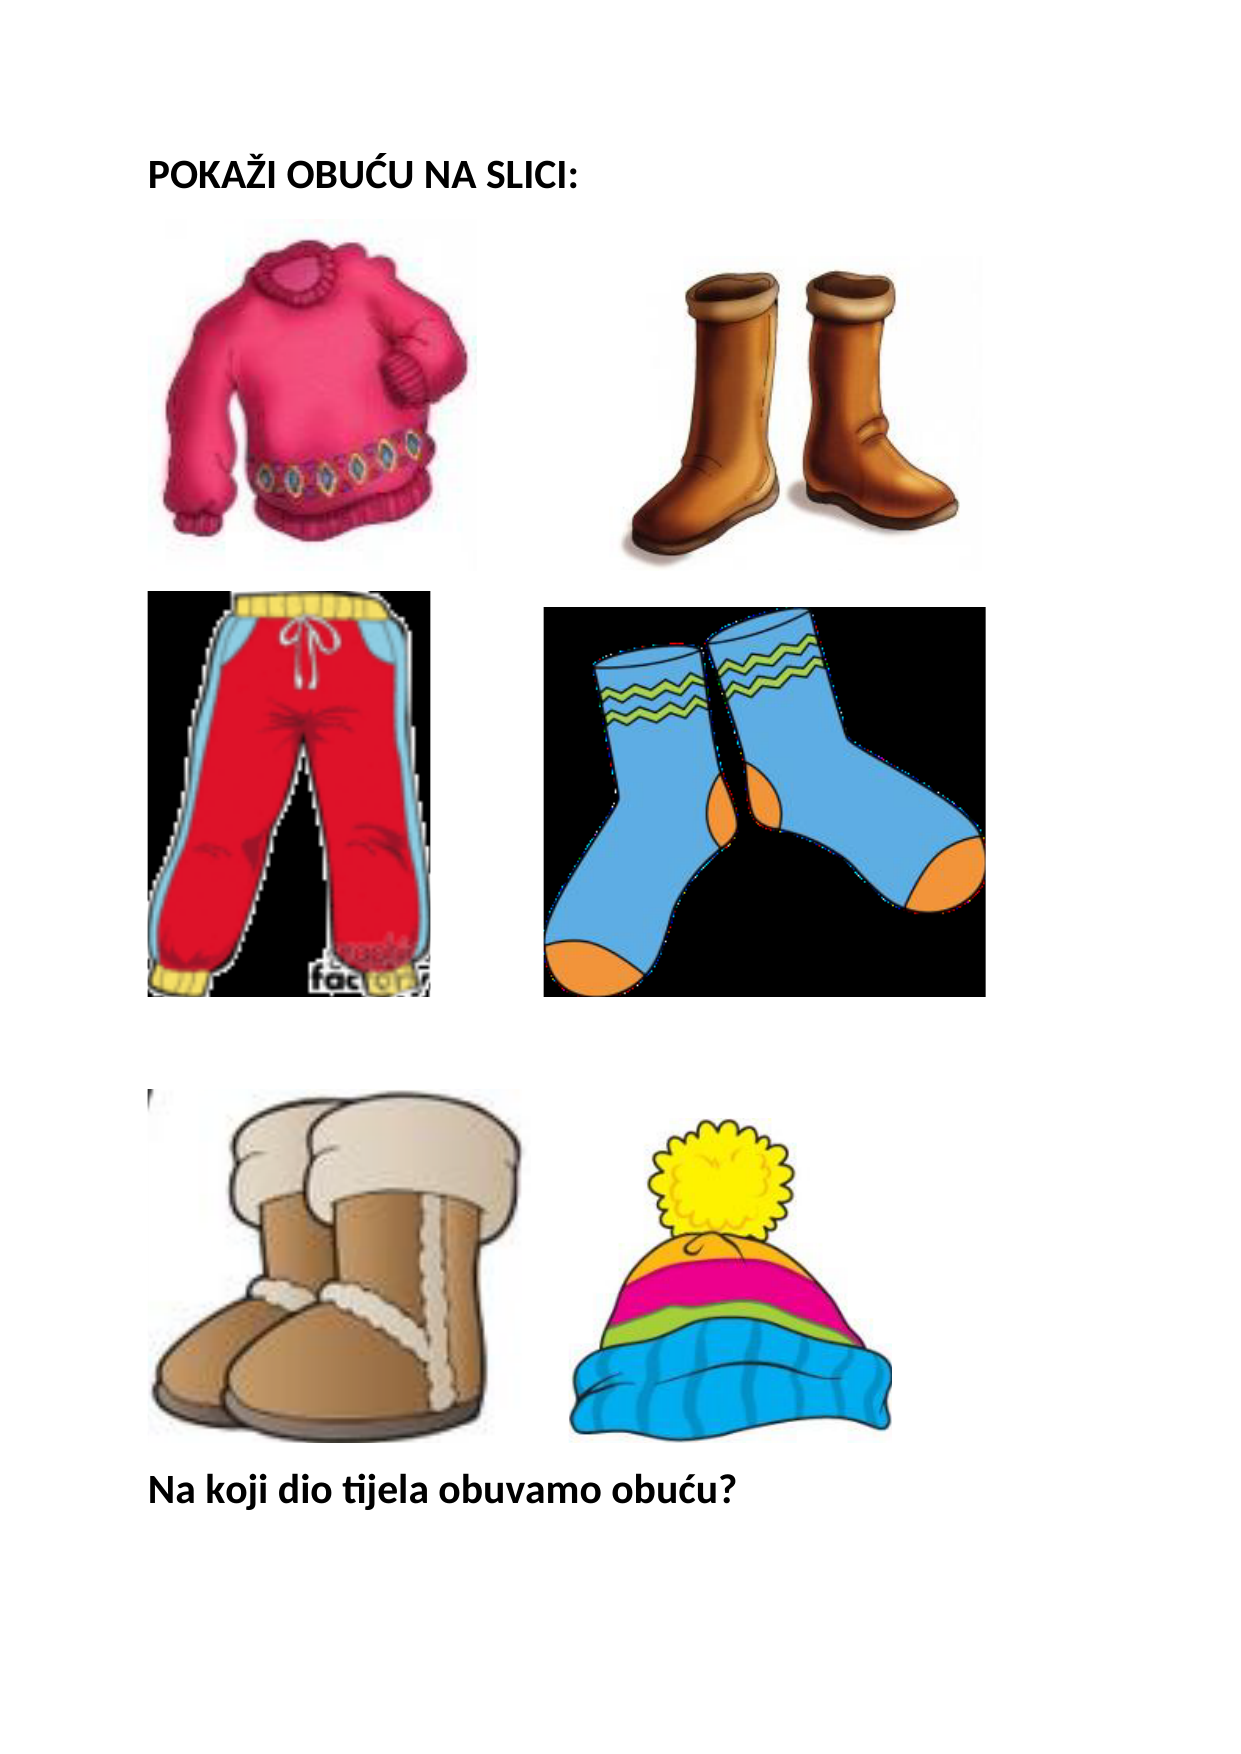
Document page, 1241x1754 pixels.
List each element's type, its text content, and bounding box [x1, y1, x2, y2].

text Na koji dio tijela obuvamo obuću? [148, 1463, 1093, 1514]
text POKAŽI OBUĆU NA SLICI: [148, 148, 1093, 198]
